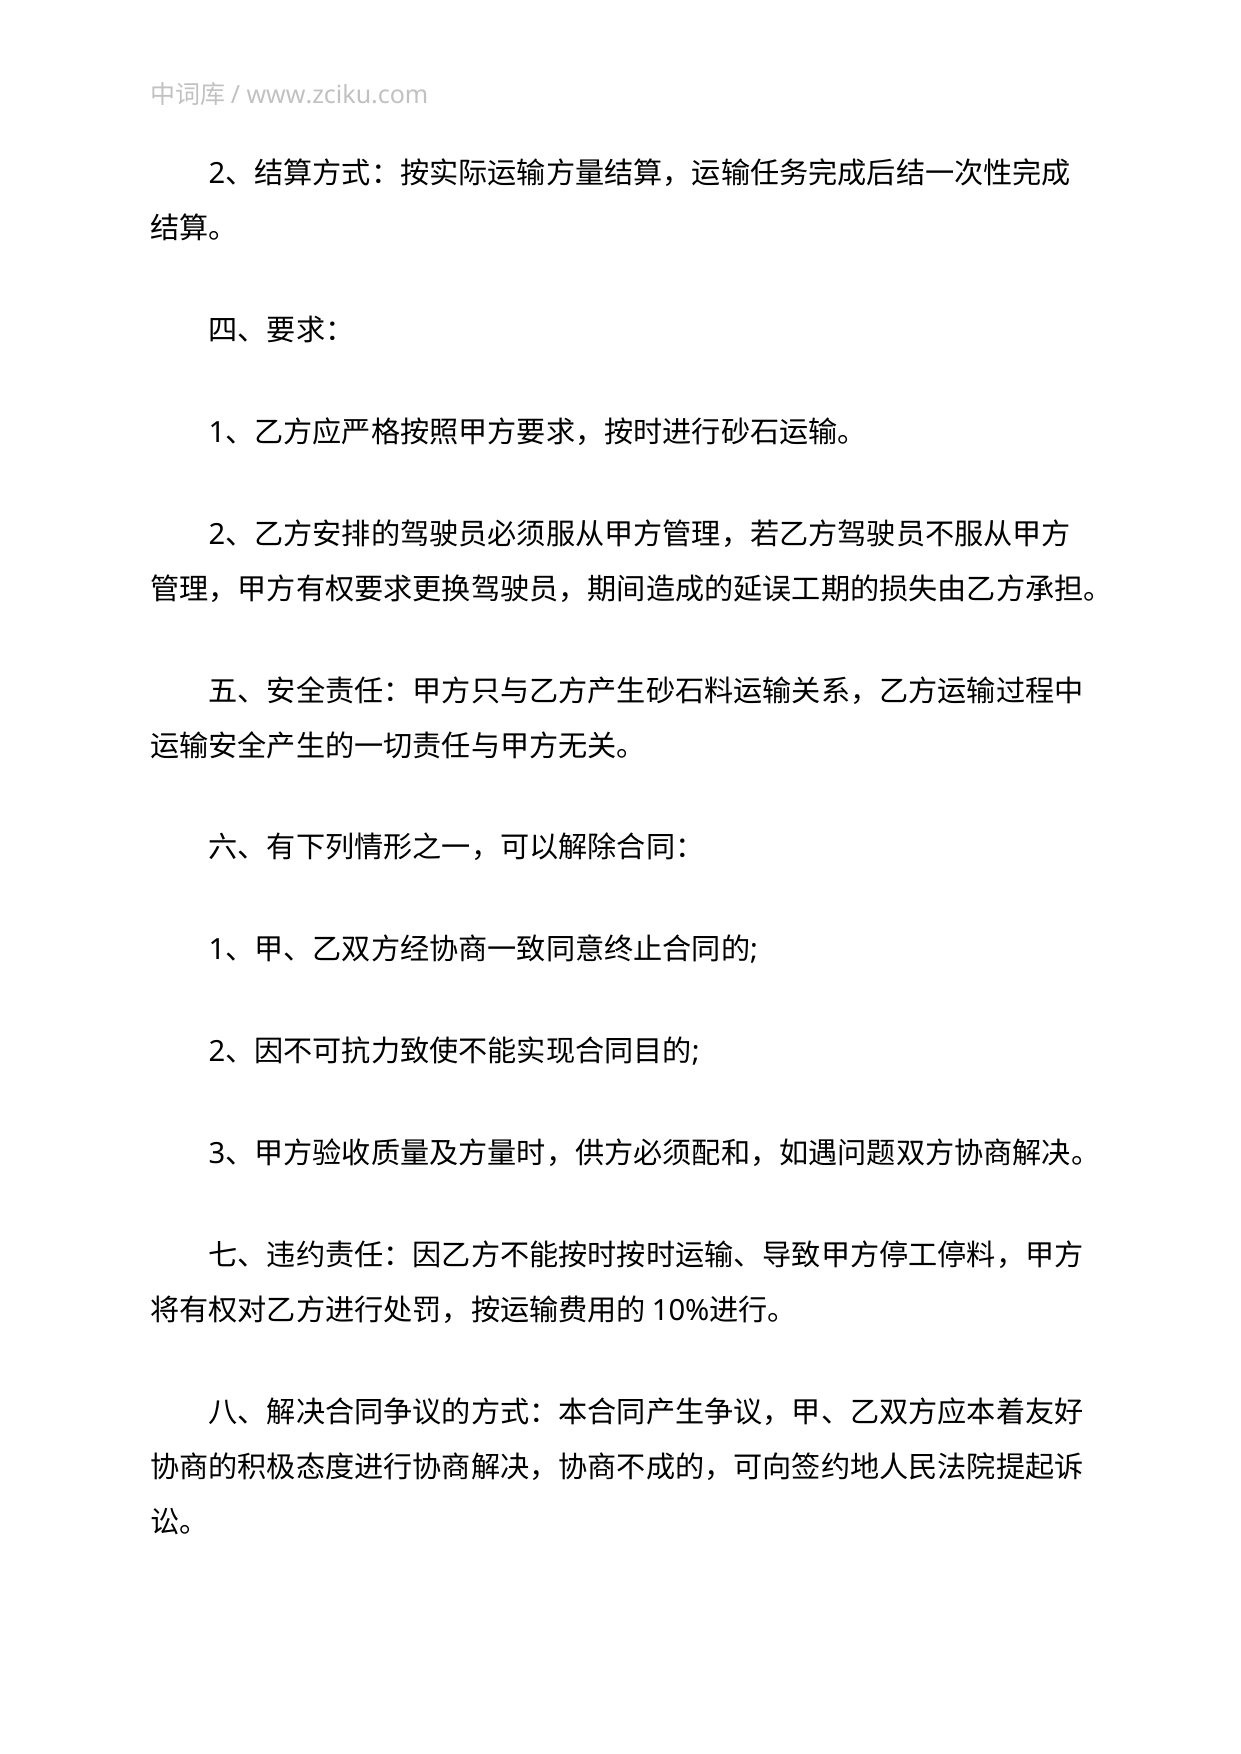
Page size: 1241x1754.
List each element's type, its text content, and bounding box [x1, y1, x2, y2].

text 2、因不可抗力致使不能实现合同目的; [150, 1028, 1090, 1070]
text 1、甲、乙双方经协商一致同意终止合同的; [150, 926, 1090, 968]
text 四、要求： [150, 307, 1090, 349]
text 六、有下列情形之一，可以解除合同： [150, 824, 1090, 866]
text 1、乙方应严格按照甲方要求，按时进行砂石运输。 [150, 408, 1090, 451]
text 2、结算方式：按实际运输方量结算，运输任务完成后结一次性完成结算。 [150, 150, 1090, 247]
text 2、乙方安排的驾驶员必须服从甲方管理，若乙方驾驶员不服从甲方管理，甲方有权要求更换驾驶员，期间造成的延误工期的损失由乙方承担。 [150, 511, 1090, 608]
text 3、甲方验收质量及方量时，供方必须配和，如遇问题双方协商解决。 [150, 1130, 1090, 1172]
text 八、解决合同争议的方式：本合同产生争议，甲、乙双方应本着友好协商的积极态度进行协商解决，协商不成的，可向签约地人民法院提起诉讼。 [150, 1388, 1090, 1541]
text 七、违约责任：因乙方不能按时按时运输、导致甲方停工停料，甲方将有权对乙方进行处罚，按运输费用的10%进行。 [150, 1232, 1090, 1329]
text 五、安全责任：甲方只与乙方产生砂石料运输关系，乙方运输过程中运输安全产生的一切责任与甲方无关。 [150, 667, 1090, 764]
